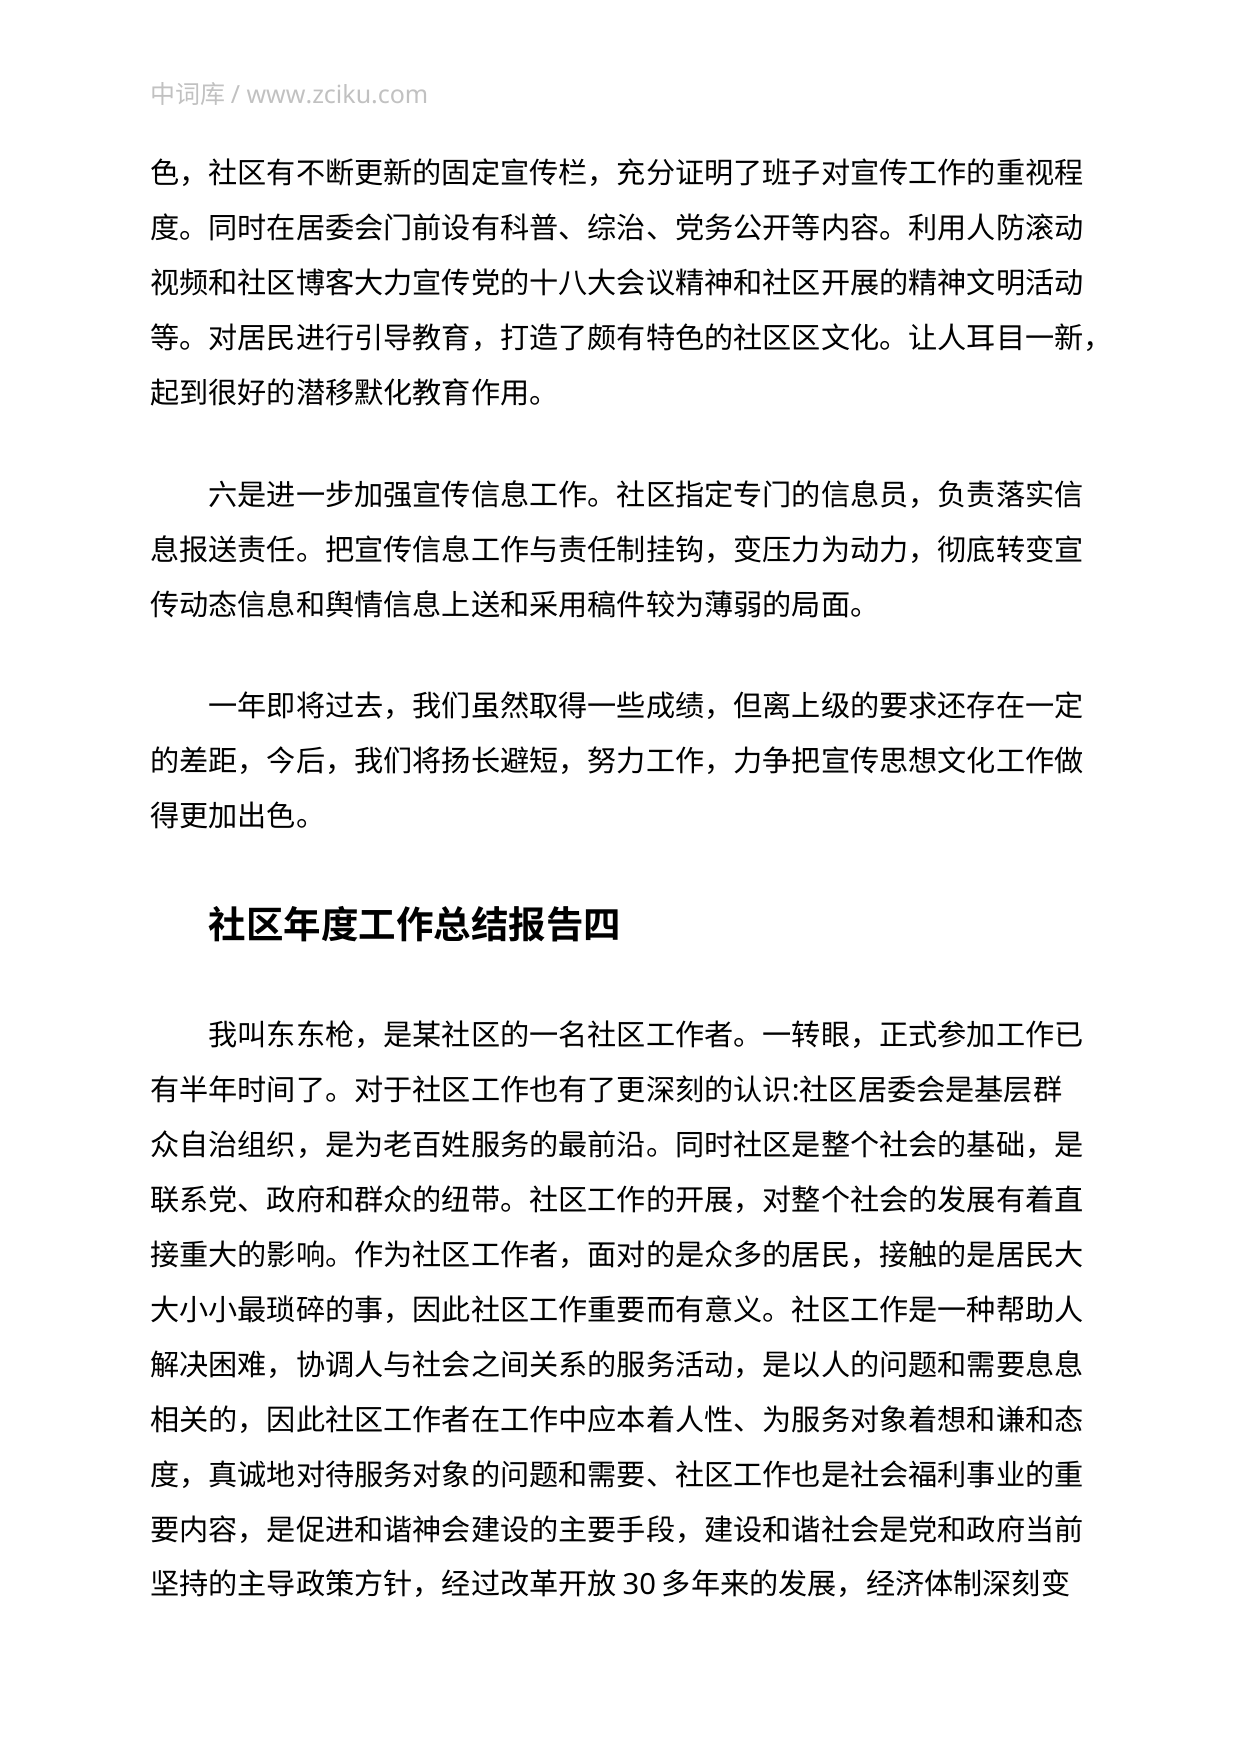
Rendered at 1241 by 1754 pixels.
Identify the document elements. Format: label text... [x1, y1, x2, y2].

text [150, 1012, 1090, 1603]
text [150, 150, 1090, 412]
text 六是进一步加强宣传信息工作。社区指定专门的信息员，负责落实信息报送责任。把宣传信息工作与责任制挂钩，变压力为动力，彻底转变宣传动态信息和舆情信息上送和采用稿件较为薄弱的局面。 [150, 471, 1090, 623]
text 一年即将过去，我们虽然取得一些成绩，但离上级的要求还存在一定的差距，今后，我们将扬长避短，努力工作，力争把宣传思想文化工作做得更加出色。 [150, 683, 1090, 835]
text 社区年度工作总结报告四 [150, 894, 1090, 949]
